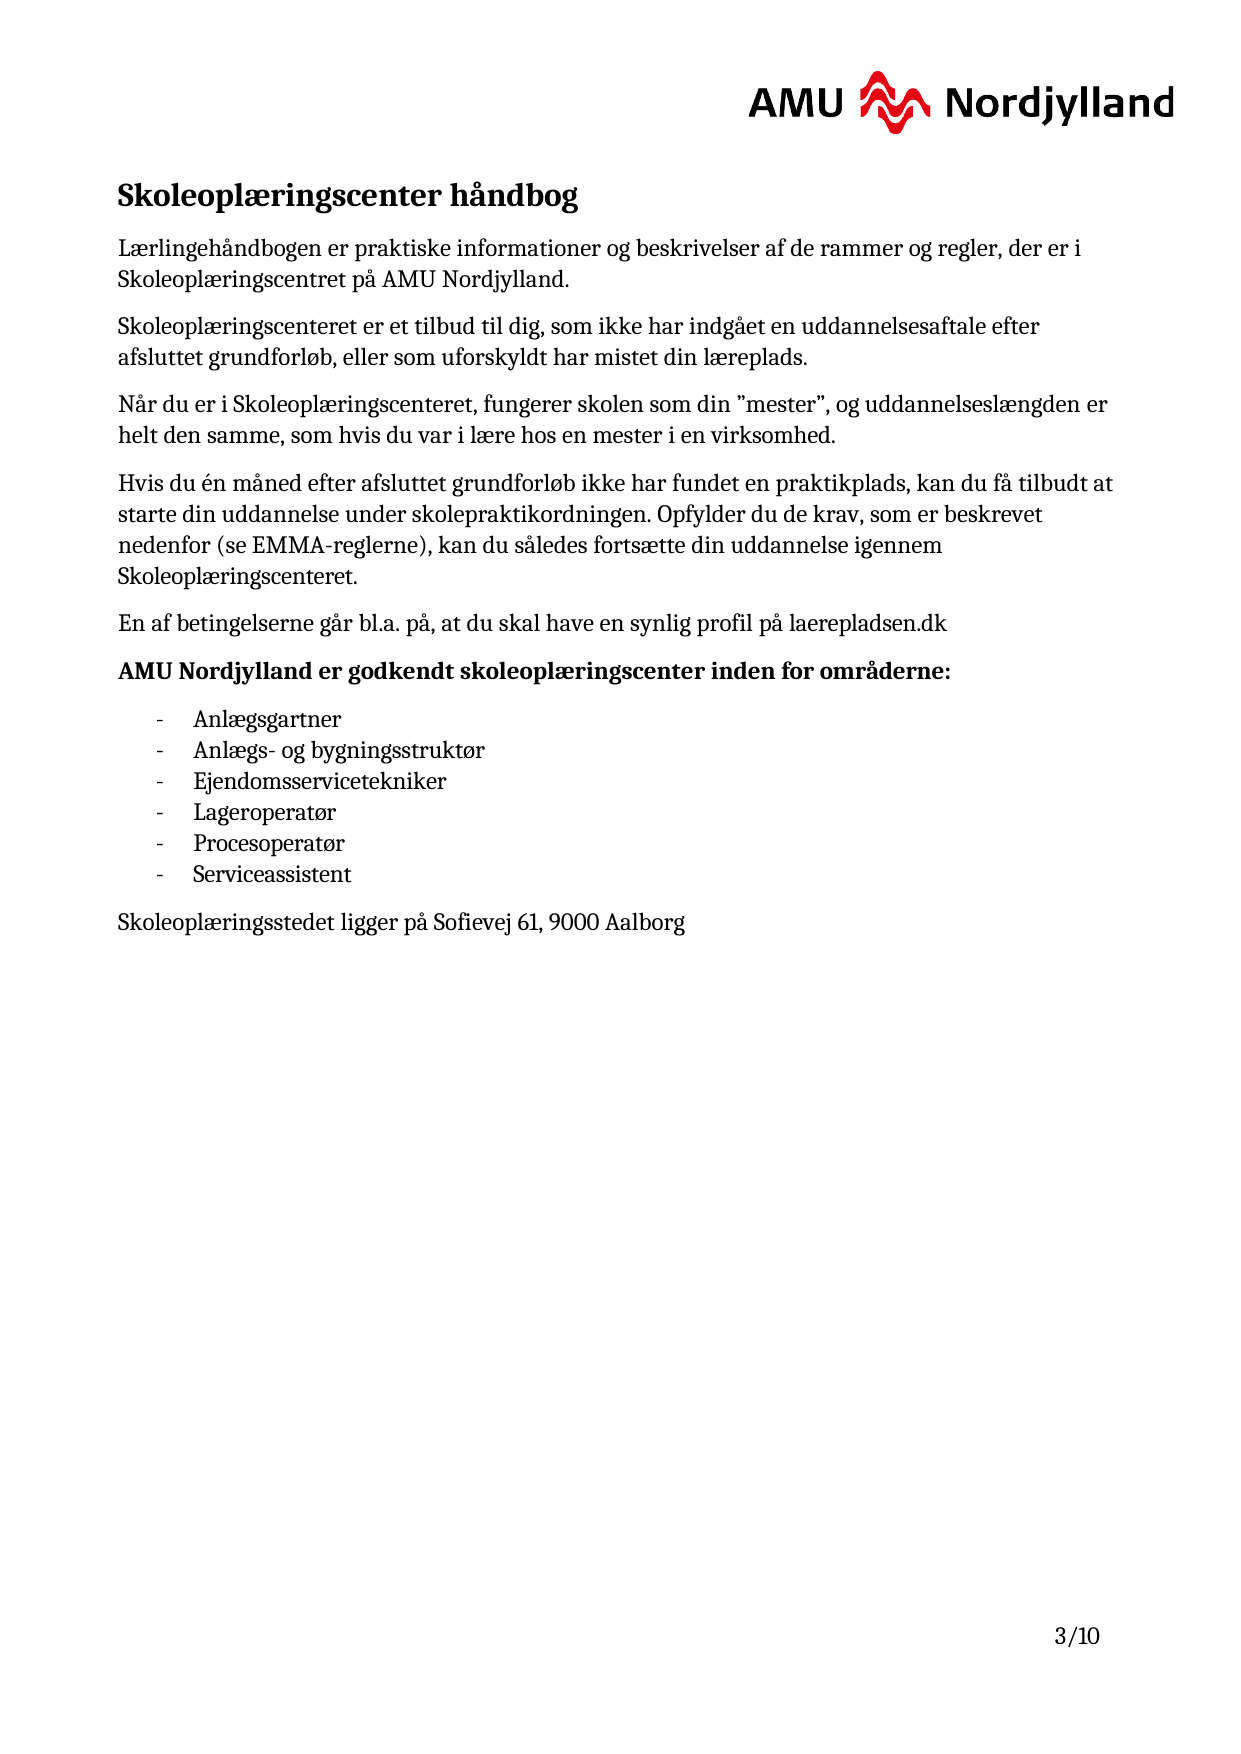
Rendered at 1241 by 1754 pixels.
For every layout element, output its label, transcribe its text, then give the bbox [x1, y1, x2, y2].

picture [748, 71, 1174, 134]
text Lærlingehåndbogen er praktiske informationer og beskrivelser af de rammer og regler, der er i Skoleoplæringscentret på AMU Nordjylland. [118, 234, 1116, 293]
text Når du er i Skoleoplæringscenteret, fungerer skolen som din ”mester”, og uddannelseslængden er helt den samme, som hvis du var i lære hos en mester i en virksomhed. [118, 390, 1114, 449]
list Anlægsgartner [156, 705, 1169, 734]
text En af betingelserne går bl.a. på, at du skal have en synlig profil på laerepladsen.dk [118, 609, 1169, 638]
list Lageroperatør [156, 798, 1169, 827]
text AMU Nordjylland er godkendt skoleoplæringscenter inden for områderne: [118, 657, 1169, 686]
text Hvis du én måned efter afsluttet grundforløb ikke har fundet en praktikplads, kan du få tilbudt at starte din uddannelse under skolepraktikordningen. Opfylder du de krav, som er beskrevet nedenfor (se EMMA-reglerne), kan du således fortsætte din uddannelse igennem Skoleoplæringscenteret. [118, 469, 1135, 591]
text Skoleoplæringsstedet ligger på Sofievej 61, 9000 Aalborg [118, 908, 1169, 937]
text Skoleoplæringscenter håndbog [118, 176, 1169, 214]
list Anlægs- og bygningsstruktør [156, 736, 1169, 764]
list Serviceassistent [156, 860, 1169, 888]
list Ejendomsservicetekniker [156, 767, 1169, 796]
text Skoleoplæringscenteret er et tilbud til dig, som ikke har indgået en uddannelsesaftale efter afsluttet grundforløb, eller som uforskyldt har mistet din læreplads. [118, 312, 1116, 371]
list Procesoperatør [156, 829, 1169, 858]
